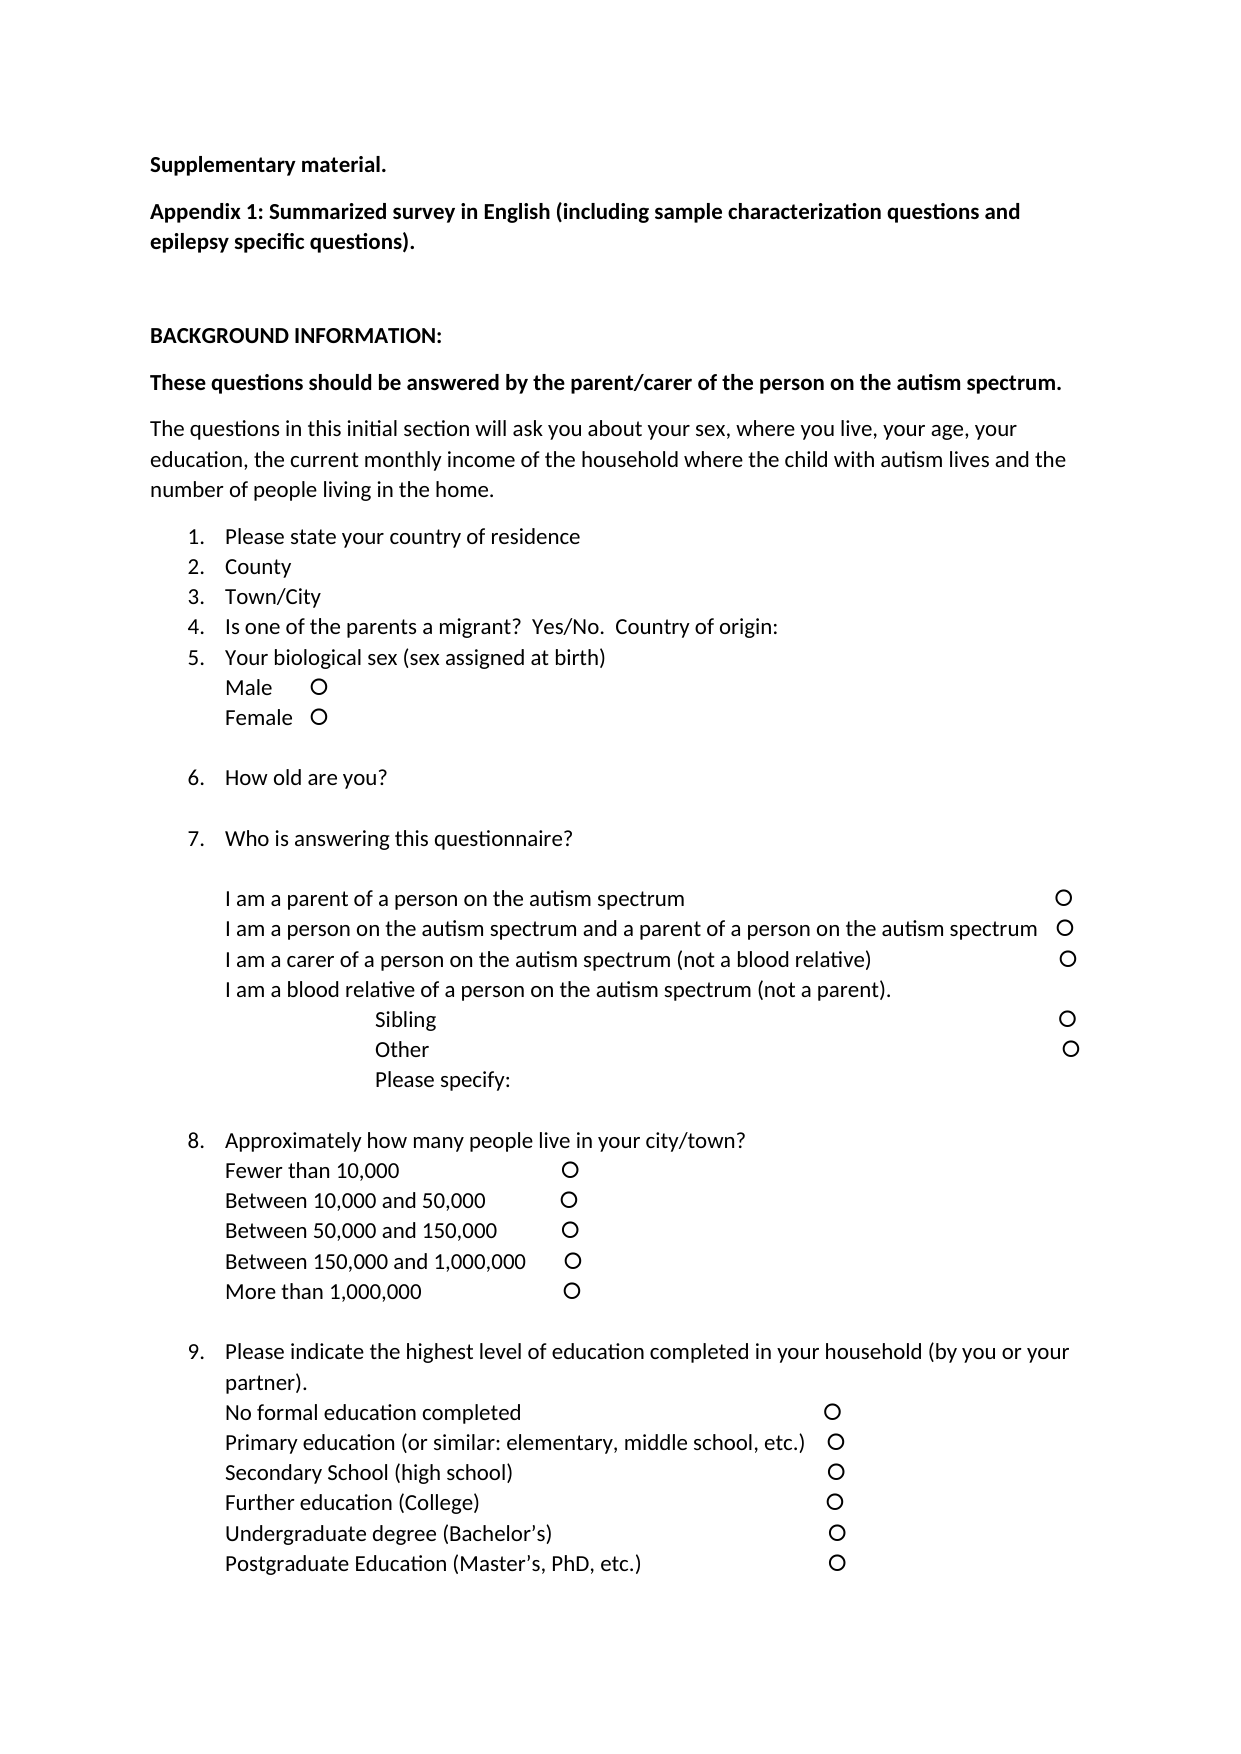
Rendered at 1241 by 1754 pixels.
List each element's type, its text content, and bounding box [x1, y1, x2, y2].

text These questions should be answered by the parent/carer of the person on the autism spectrum. [150, 368, 1090, 396]
list Between 150,000 and 1,000,000 [225, 1247, 1090, 1275]
list Who is answering this questionnaire? [187, 824, 1090, 852]
list Sibling [225, 1005, 1090, 1033]
list Further education (College) [225, 1488, 1090, 1517]
list County [187, 552, 1090, 580]
list Undergraduate degree (Bachelor’s) [225, 1519, 1090, 1547]
list Primary education (or similar: elementary, middle school, etc.) [225, 1428, 1090, 1456]
list Approximately how many people live in your city/town? [187, 1126, 1090, 1154]
list Postgraduate Education (Master’s, PhD, etc.) [225, 1549, 1090, 1577]
list I am a person on the autism spectrum and a parent of a person on the autism spectrum [225, 914, 1090, 943]
list Between 10,000 and 50,000 [225, 1186, 1090, 1214]
list Secondary School (high school) [225, 1458, 1090, 1486]
list Is one of the parents a migrant? Yes/No. Country of origin: [187, 612, 1090, 641]
list More than 1,000,000 [225, 1277, 1090, 1305]
list I am a parent of a person on the autism spectrum [225, 884, 1090, 912]
list Fewer than 10,000 [225, 1156, 1090, 1184]
text Supplementary material. [150, 150, 1090, 178]
list No formal education completed [225, 1398, 1090, 1426]
list Female [225, 703, 1090, 731]
text BACKGROUND INFORMATION: [150, 321, 1090, 349]
text Appendix 1: Summarized survey in English (including sample characterization questions and epilepsy specific questions). [150, 197, 1090, 255]
list Please specify: [225, 1066, 1090, 1094]
list Other [225, 1035, 1090, 1063]
list Town/City [187, 582, 1090, 610]
list I am a blood relative of a person on the autism spectrum (not a parent). [225, 975, 1090, 1003]
list How old are you? [187, 763, 1090, 792]
list Your biological sex (sex assigned at birth) [187, 643, 1090, 671]
list I am a carer of a person on the autism spectrum (not a blood relative) [225, 945, 1090, 973]
list Please indicate the highest level of education completed in your household (by you or your partner). [187, 1337, 1090, 1396]
list Between 50,000 and 150,000 [225, 1217, 1090, 1245]
list Male [225, 673, 1090, 701]
list Please state your country of residence [187, 522, 1090, 550]
text The questions in this initial section will ask you about your sex, where you live, your age, your education, the current monthly income of the household where the child with autism lives and the number of people living in the home. [150, 414, 1090, 503]
